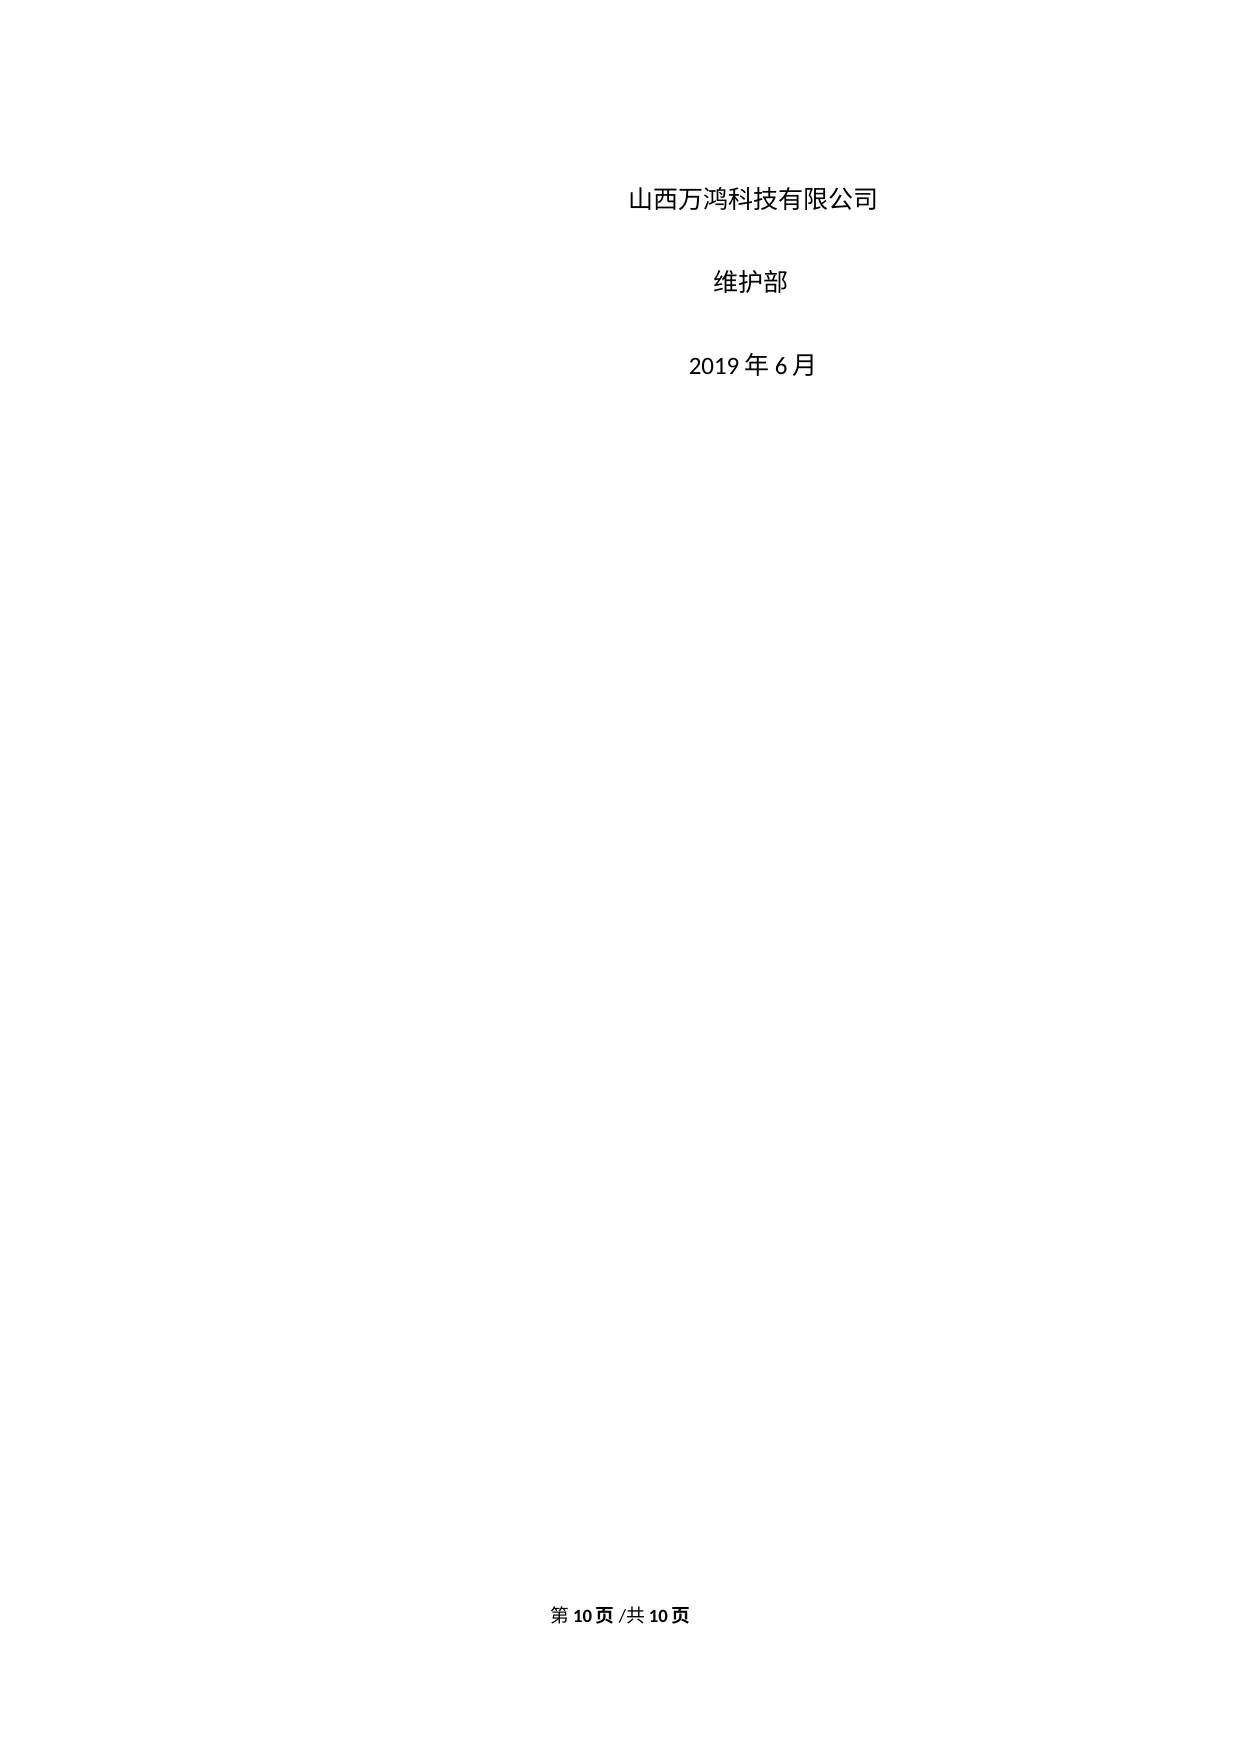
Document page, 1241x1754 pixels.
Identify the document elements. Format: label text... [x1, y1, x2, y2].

text 维护部 [187, 248, 1053, 313]
text 山西万鸿科技有限公司 [187, 165, 1053, 230]
text 2019年6月 [187, 331, 1053, 396]
